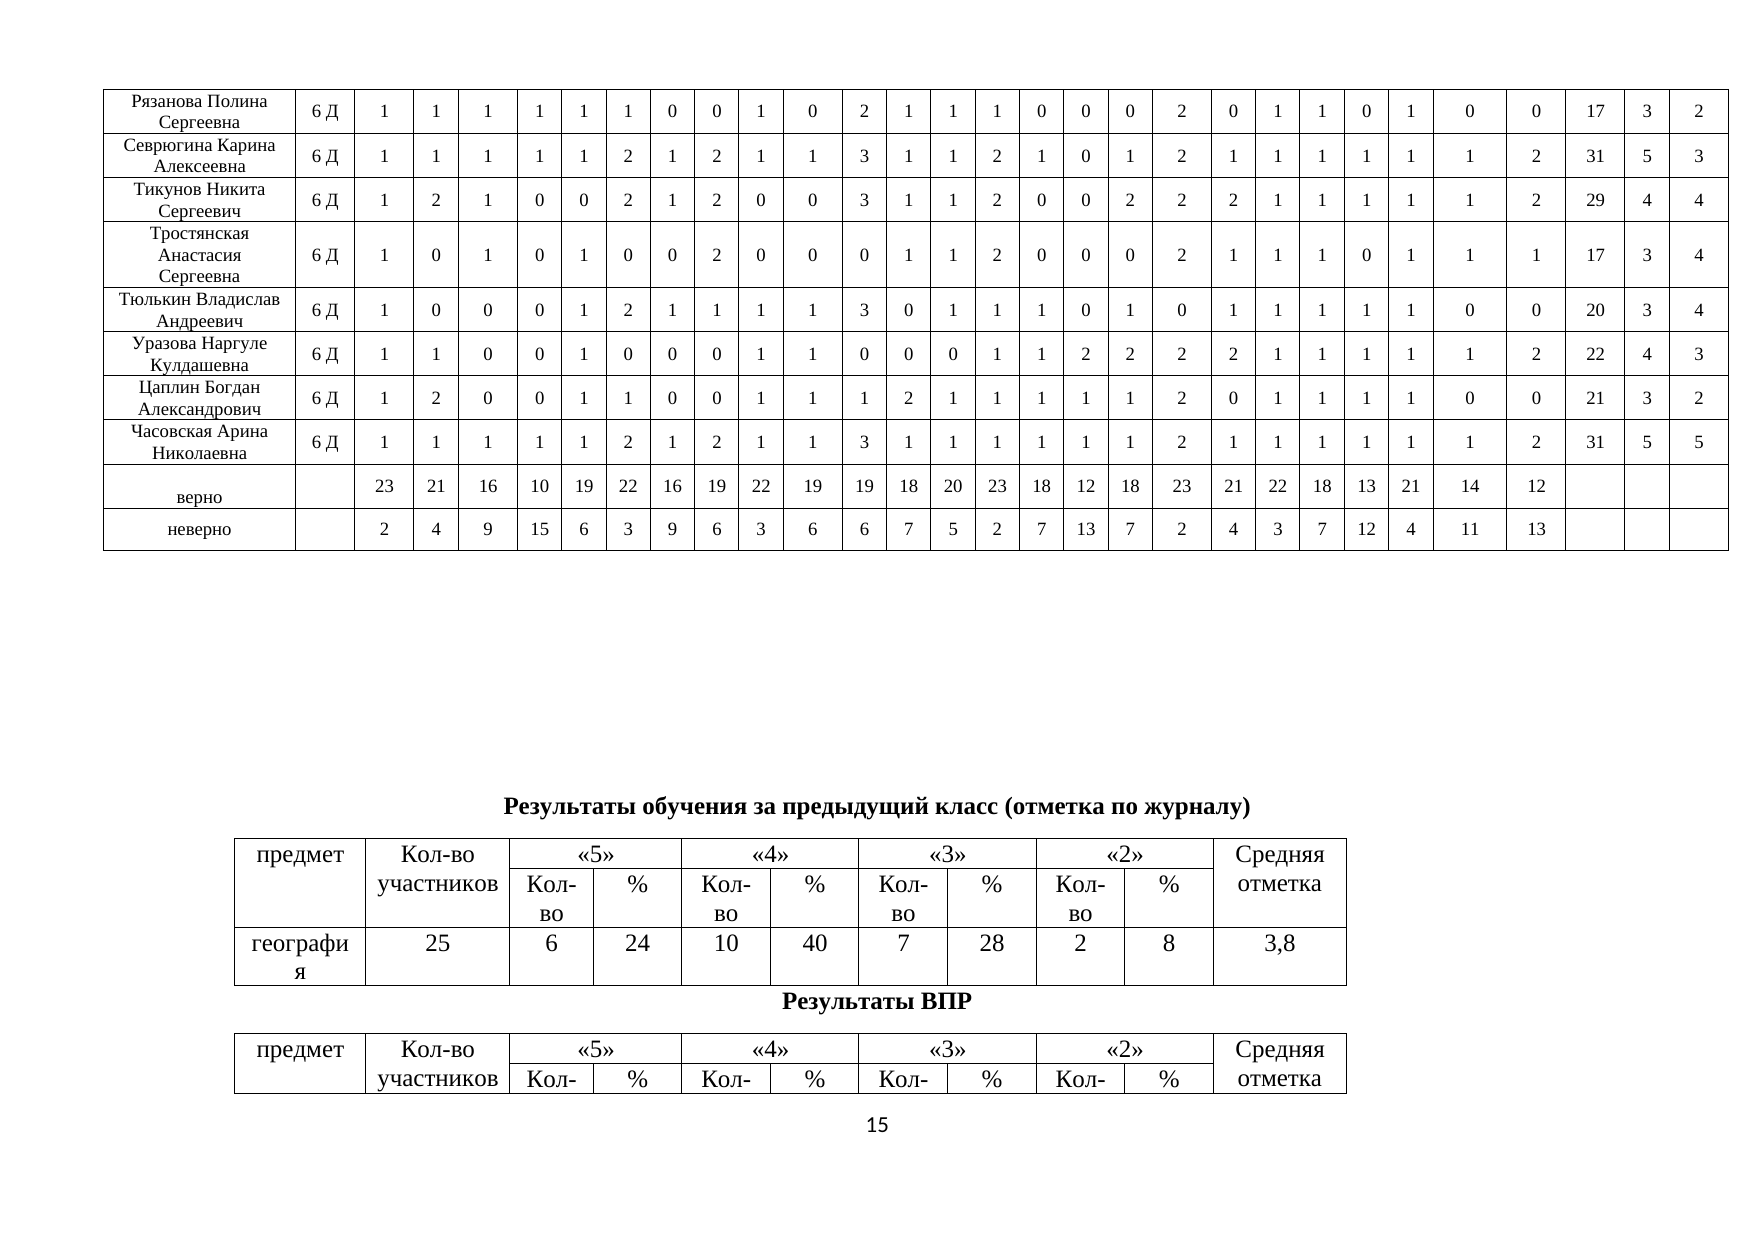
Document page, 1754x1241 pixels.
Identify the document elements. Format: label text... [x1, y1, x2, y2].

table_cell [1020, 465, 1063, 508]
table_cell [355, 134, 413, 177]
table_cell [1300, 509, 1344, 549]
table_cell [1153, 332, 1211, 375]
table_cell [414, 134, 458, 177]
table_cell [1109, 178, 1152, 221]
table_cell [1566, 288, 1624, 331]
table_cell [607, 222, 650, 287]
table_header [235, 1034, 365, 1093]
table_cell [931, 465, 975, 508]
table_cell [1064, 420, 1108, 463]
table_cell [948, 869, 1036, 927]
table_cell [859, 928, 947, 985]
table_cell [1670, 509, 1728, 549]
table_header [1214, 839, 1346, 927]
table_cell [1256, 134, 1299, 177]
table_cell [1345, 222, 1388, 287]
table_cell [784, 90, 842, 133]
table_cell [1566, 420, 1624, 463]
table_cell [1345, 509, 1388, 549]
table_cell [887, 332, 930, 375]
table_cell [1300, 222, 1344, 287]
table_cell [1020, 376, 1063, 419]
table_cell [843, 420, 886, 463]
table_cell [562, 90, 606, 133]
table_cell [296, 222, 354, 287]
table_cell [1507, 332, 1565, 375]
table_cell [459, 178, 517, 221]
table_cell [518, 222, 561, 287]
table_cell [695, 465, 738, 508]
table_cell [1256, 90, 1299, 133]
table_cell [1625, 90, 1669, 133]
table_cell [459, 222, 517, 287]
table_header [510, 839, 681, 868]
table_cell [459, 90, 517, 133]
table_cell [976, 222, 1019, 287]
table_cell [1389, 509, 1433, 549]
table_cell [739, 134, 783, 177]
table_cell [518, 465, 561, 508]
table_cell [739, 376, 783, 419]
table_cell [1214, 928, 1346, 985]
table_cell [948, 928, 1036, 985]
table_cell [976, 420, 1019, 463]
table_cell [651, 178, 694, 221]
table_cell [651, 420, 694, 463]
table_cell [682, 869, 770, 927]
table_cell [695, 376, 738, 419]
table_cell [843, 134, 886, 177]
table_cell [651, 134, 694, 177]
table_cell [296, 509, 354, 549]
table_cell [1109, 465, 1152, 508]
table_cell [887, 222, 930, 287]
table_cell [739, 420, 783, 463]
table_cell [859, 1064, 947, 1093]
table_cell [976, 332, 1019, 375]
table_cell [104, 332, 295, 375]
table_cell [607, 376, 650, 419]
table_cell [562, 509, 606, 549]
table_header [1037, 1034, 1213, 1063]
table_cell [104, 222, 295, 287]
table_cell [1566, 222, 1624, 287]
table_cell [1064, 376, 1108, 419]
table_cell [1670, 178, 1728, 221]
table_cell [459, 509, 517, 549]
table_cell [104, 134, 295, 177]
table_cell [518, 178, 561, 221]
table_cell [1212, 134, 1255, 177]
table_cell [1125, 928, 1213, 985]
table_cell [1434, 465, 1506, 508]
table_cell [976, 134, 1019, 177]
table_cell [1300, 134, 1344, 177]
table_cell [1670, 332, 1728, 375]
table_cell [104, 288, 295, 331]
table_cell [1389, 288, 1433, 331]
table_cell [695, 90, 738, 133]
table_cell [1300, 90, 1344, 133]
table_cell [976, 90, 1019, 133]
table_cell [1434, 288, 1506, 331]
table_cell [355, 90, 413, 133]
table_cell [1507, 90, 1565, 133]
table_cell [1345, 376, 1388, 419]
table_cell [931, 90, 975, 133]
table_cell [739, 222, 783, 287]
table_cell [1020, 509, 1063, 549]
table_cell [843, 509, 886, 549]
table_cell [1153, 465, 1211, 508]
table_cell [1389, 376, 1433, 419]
text Результаты ВПР [118, 986, 1636, 1015]
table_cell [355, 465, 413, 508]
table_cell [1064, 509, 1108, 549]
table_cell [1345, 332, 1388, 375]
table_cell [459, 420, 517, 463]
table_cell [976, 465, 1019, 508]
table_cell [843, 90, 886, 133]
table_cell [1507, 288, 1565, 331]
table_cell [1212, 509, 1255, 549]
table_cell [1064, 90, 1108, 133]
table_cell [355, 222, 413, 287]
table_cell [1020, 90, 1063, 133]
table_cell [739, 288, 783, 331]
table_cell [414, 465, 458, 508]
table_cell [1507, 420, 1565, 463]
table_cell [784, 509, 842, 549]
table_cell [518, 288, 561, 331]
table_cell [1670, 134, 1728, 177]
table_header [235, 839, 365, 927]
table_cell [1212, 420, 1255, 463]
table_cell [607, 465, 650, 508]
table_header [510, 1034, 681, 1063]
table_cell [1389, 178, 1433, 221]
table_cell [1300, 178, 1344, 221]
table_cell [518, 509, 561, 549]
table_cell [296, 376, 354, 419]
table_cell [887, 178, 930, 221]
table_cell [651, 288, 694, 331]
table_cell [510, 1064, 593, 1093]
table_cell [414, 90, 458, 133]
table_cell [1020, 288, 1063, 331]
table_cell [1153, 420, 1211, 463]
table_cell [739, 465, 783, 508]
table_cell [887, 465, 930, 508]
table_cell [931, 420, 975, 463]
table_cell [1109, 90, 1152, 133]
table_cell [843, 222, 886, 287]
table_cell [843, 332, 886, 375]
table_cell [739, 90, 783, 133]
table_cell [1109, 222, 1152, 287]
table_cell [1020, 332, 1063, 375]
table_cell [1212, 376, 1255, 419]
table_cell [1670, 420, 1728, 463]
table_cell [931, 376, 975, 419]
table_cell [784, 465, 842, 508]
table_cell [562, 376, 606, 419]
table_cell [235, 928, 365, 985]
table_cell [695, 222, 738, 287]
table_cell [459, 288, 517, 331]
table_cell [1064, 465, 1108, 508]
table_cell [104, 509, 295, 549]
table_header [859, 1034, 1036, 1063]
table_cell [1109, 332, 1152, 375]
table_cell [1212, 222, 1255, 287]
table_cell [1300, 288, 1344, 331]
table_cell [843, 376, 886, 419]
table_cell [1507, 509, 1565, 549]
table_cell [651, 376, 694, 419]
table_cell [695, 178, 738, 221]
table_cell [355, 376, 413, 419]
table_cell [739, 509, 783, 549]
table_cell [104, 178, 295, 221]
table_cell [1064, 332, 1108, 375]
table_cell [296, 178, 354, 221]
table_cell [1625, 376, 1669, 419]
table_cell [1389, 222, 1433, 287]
text Результаты обучения за предыдущий класс (отметка по журналу) [118, 791, 1636, 820]
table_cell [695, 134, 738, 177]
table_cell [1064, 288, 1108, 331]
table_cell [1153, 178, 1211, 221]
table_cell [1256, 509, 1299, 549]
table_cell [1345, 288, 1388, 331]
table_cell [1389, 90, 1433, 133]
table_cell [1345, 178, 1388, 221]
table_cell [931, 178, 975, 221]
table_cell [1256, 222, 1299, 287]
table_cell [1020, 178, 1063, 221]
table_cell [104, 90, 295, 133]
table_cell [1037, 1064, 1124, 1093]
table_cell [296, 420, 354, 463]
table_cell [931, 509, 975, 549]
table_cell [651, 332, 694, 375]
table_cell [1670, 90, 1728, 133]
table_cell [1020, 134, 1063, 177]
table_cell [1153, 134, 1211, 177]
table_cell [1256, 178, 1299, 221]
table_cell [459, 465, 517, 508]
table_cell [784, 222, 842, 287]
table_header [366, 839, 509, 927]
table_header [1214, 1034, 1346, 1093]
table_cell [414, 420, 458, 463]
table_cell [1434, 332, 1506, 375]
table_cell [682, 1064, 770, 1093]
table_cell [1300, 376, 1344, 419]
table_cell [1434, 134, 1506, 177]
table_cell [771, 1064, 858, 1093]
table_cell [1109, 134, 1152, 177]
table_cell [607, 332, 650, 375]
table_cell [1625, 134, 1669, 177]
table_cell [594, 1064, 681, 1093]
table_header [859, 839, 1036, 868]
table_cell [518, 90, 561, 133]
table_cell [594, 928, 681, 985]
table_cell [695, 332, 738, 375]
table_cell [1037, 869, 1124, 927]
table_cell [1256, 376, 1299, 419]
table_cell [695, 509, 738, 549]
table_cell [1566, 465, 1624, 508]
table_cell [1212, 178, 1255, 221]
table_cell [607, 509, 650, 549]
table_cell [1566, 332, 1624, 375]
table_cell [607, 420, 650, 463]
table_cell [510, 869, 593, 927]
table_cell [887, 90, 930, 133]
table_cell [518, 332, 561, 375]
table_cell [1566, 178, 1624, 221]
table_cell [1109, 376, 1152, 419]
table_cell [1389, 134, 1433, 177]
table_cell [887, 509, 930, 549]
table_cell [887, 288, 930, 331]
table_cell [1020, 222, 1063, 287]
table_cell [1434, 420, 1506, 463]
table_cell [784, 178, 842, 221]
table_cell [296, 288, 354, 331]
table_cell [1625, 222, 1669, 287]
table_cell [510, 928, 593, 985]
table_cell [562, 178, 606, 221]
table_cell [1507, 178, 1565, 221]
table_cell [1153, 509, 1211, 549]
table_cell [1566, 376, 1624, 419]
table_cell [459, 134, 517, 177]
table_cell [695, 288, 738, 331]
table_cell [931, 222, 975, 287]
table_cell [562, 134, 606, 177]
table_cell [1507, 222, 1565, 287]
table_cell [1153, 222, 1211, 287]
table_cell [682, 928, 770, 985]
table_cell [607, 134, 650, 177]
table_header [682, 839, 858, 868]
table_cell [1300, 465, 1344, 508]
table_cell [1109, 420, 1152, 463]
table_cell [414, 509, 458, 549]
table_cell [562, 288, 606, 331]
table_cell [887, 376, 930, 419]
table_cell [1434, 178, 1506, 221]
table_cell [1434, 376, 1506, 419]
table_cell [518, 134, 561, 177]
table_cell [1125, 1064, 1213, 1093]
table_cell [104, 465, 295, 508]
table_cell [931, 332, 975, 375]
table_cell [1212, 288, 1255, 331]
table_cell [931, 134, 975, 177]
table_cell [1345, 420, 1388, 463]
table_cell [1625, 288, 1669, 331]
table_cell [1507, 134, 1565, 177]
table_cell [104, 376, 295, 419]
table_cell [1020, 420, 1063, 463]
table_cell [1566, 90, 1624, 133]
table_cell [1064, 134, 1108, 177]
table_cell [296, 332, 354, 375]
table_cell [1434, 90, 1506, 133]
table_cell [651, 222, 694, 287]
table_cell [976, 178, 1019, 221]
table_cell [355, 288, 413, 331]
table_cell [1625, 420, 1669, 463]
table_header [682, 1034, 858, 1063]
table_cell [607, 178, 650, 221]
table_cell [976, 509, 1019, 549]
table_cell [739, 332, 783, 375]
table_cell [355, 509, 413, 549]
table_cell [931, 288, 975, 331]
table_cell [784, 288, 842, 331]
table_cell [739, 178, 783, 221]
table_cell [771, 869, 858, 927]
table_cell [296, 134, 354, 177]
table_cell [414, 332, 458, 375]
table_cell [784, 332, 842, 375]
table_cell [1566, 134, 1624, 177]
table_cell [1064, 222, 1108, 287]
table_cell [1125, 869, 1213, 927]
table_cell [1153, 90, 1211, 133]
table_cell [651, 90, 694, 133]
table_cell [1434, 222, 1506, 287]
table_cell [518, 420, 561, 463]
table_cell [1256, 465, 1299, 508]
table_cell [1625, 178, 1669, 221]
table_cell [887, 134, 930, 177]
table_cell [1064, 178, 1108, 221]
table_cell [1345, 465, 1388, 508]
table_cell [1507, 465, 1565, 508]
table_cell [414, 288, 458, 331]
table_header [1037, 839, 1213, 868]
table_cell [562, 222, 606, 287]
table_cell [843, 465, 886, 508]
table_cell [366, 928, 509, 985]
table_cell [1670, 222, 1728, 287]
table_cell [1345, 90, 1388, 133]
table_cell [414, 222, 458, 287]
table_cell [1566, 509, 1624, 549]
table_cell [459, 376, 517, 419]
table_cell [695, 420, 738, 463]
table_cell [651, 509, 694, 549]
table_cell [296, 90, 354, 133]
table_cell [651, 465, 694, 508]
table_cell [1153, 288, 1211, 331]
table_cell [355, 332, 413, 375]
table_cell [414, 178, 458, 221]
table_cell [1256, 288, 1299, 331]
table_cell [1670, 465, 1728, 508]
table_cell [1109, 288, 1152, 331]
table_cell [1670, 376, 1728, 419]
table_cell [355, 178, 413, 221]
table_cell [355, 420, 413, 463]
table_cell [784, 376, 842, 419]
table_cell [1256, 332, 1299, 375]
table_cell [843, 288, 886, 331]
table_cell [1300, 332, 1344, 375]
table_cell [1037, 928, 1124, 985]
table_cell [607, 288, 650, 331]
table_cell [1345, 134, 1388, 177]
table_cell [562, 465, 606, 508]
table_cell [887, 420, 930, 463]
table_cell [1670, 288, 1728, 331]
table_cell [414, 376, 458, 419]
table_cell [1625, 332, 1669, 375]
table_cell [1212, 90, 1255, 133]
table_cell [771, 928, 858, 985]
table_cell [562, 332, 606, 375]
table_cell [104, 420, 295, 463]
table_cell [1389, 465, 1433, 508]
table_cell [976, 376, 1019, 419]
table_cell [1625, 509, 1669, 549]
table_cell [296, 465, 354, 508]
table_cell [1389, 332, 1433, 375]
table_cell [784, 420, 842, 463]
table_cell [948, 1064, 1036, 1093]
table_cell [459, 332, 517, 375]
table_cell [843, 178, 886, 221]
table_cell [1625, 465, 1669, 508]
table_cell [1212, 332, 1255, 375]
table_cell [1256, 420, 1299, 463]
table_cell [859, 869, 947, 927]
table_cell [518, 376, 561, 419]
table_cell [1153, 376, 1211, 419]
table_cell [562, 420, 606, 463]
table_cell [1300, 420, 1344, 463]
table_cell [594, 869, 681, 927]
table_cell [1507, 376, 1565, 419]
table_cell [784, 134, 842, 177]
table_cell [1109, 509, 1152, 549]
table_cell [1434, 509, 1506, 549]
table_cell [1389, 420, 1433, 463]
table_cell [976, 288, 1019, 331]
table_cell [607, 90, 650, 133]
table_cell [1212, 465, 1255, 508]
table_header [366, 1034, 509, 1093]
